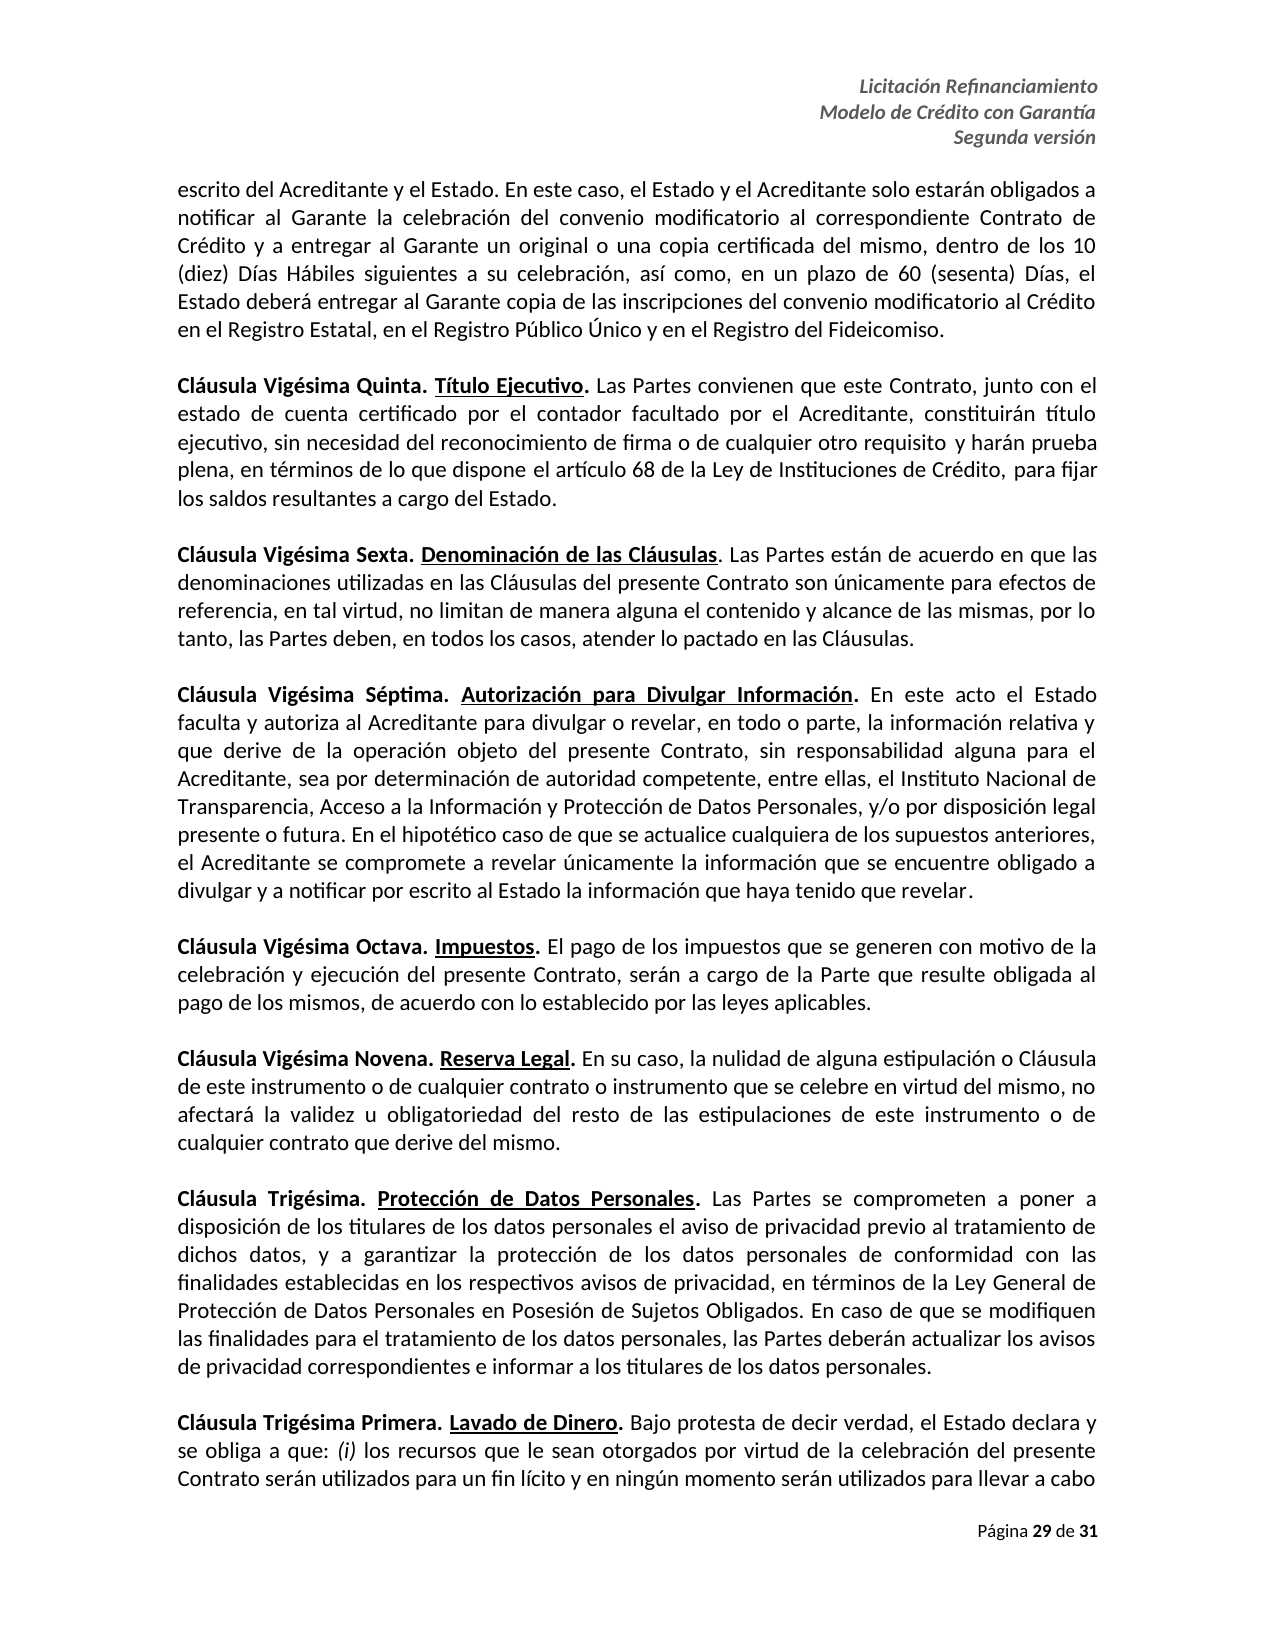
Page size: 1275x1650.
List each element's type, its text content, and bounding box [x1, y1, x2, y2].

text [177, 175, 1098, 343]
text Cláusula Vigésima Sexta. Denominación de las Cláusulas. Las Partes están de acuerdo en que las denominaciones utilizadas en las Cláusulas del presente Contrato son únicamente para efectos de referencia, en tal virtud, no limitan de manera alguna el contenido y alcance de las mismas, por lo tanto, las Partes deben, en todos los casos, atender lo pactado en las Cláusulas. [177, 540, 1098, 652]
text Cláusula Vigésima Novena. Reserva Legal. En su caso, la nulidad de alguna estipulación o Cláusula de este instrumento o de cualquier contrato o instrumento que se celebre en virtud del mismo, no afectará la validez u obligatoriedad del resto de las estipulaciones de este instrumento o de cualquier contrato que derive del mismo. [177, 1044, 1098, 1156]
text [177, 1408, 1098, 1492]
text Cláusula Vigésima Quinta. Título Ejecutivo. Las Partes convienen que este Contrato, junto con el estado de cuenta certificado por el contador facultado por el Acreditante, constituirán título ejecutivo, sin necesidad del reconocimiento de firma o de cualquier otro requisito y harán prueba plena, en términos de lo que dispone el artículo 68 de la Ley de Instituciones de Crédito, para fijar los saldos resultantes a cargo del Estado. [177, 372, 1098, 512]
text Cláusula Vigésima Séptima. Autorización para Divulgar Información. En este acto el Estado faculta y autoriza al Acreditante para divulgar o revelar, en todo o parte, la información relativa y que derive de la operación objeto del presente Contrato, sin responsabilidad alguna para el Acreditante, sea por determinación de autoridad competente, entre ellas, el Instituto Nacional de Transparencia, Acceso a la Información y Protección de Datos Personales, y/o por disposición legal presente o futura. En el hipotético caso de que se actualice cualquiera de los supuestos anteriores, el Acreditante se compromete a revelar únicamente la información que se encuentre obligado a divulgar y a notificar por escrito al Estado la información que haya tenido que revelar. [177, 680, 1098, 904]
text Cláusula Vigésima Octava. Impuestos. El pago de los impuestos que se generen con motivo de la celebración y ejecución del presente Contrato, serán a cargo de la Parte que resulte obligada al pago de los mismos, de acuerdo con lo establecido por las leyes aplicables. [177, 932, 1098, 1016]
text Cláusula Trigésima. Protección de Datos Personales. Las Partes se comprometen a poner a disposición de los titulares de los datos personales el aviso de privacidad previo al tratamiento de dichos datos, y a garantizar la protección de los datos personales de conformidad con las finalidades establecidas en los respectivos avisos de privacidad, en términos de la Ley General de Protección de Datos Personales en Posesión de Sujetos Obligados. En caso de que se modifiquen las finalidades para el tratamiento de los datos personales, las Partes deberán actualizar los avisos de privacidad correspondientes e informar a los titulares de los datos personales. [177, 1184, 1098, 1380]
